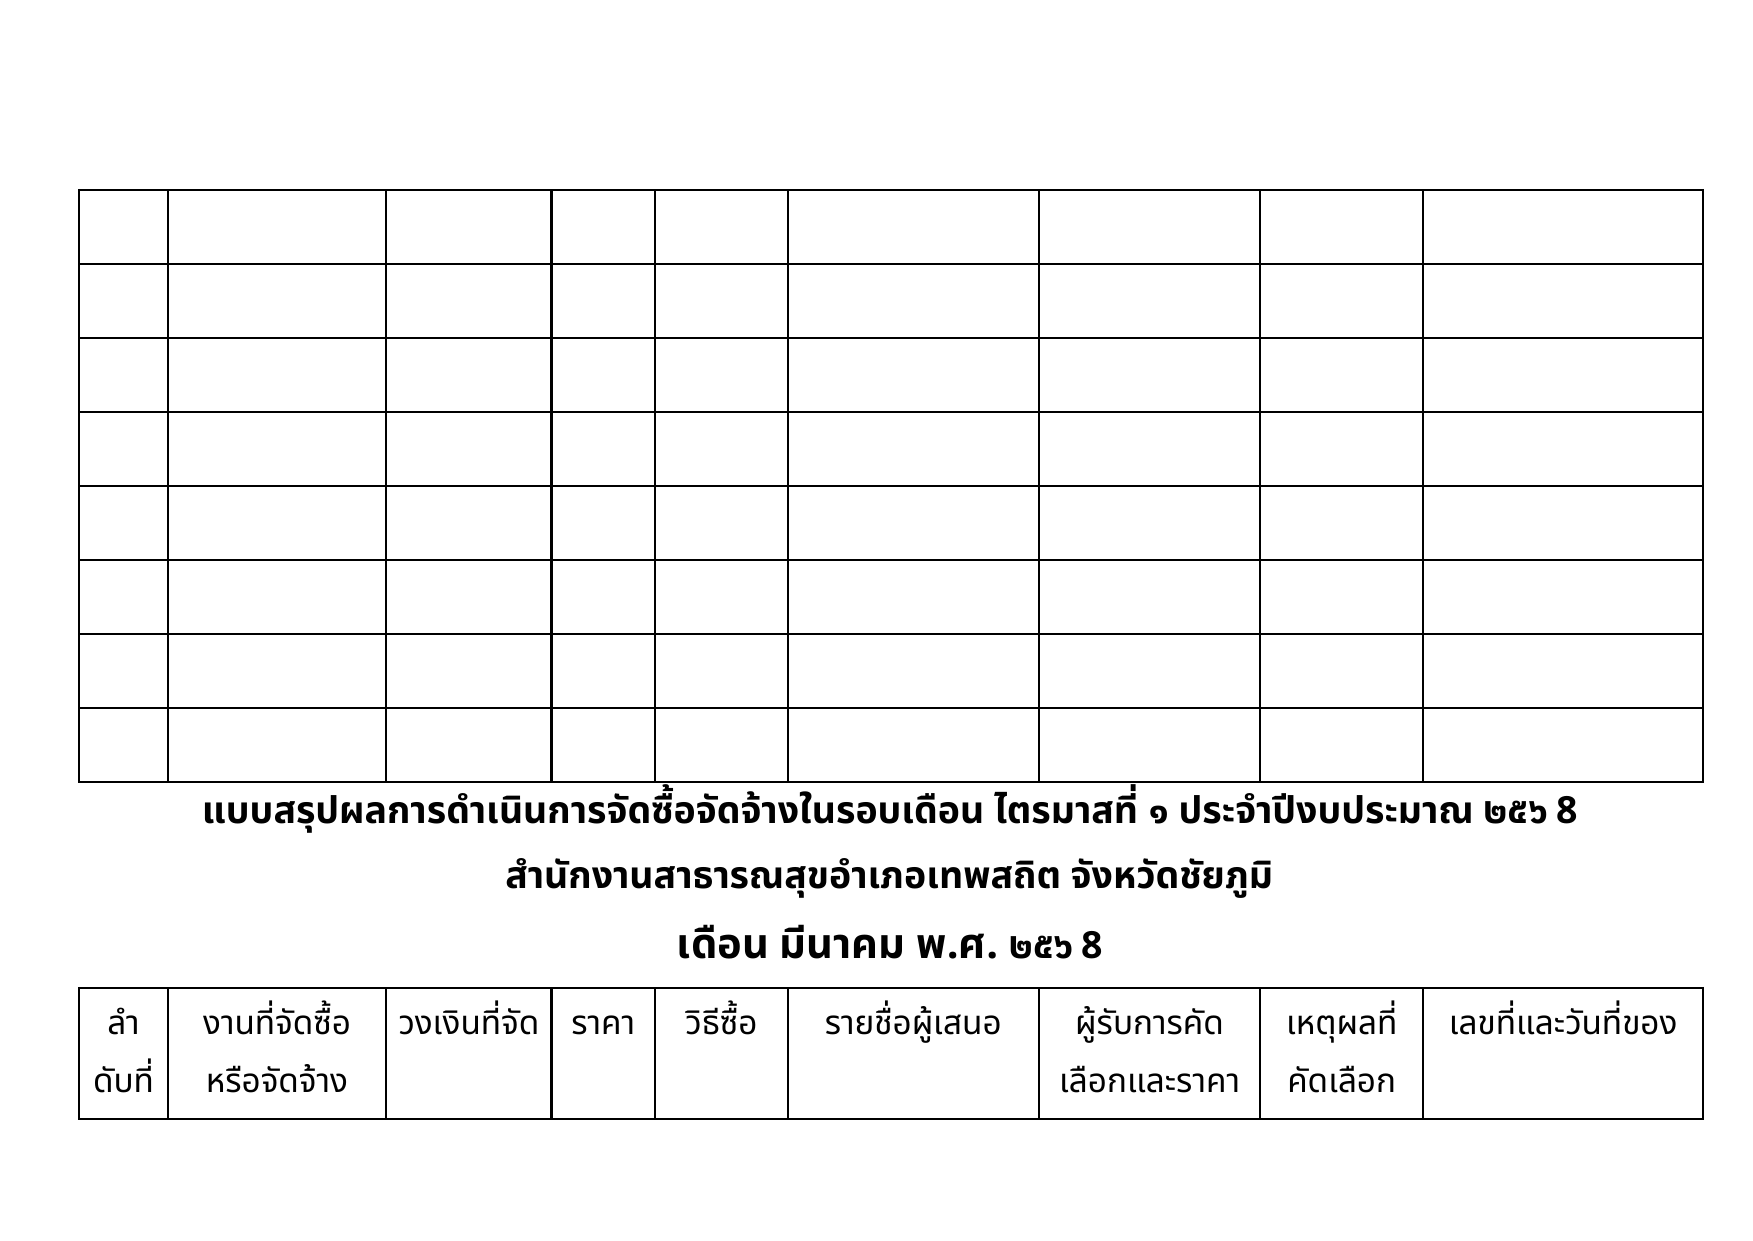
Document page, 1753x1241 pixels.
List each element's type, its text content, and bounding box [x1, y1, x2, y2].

table_cell [553, 265, 654, 337]
table_cell [1424, 635, 1702, 707]
table_cell [553, 413, 654, 485]
table_cell [1424, 561, 1702, 633]
table_cell [1040, 635, 1259, 707]
table_cell [1424, 413, 1702, 485]
table_cell [656, 339, 787, 411]
table_cell [169, 487, 385, 559]
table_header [789, 989, 1038, 1118]
table_cell [789, 191, 1038, 263]
table_cell [1040, 487, 1259, 559]
table_cell [80, 265, 167, 337]
table_cell [387, 635, 550, 707]
table_cell [1261, 487, 1422, 559]
table_cell [387, 709, 550, 781]
table_cell [553, 487, 654, 559]
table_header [1040, 989, 1259, 1118]
table_cell [789, 487, 1038, 559]
table_cell [387, 413, 550, 485]
table_cell [1040, 413, 1259, 485]
table_cell [80, 413, 167, 485]
table_cell [1261, 265, 1422, 337]
table_cell [80, 635, 167, 707]
table_header วิธีซื้อหรือจ้าง [656, 989, 787, 1118]
table_cell [169, 709, 385, 781]
table_cell [169, 265, 385, 337]
table_cell [387, 487, 550, 559]
table_cell [169, 561, 385, 633]
table_cell [387, 191, 550, 263]
table_cell [656, 709, 787, 781]
table_cell [553, 191, 654, 263]
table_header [169, 989, 385, 1118]
table_cell [387, 265, 550, 337]
table_cell [1261, 413, 1422, 485]
table_cell [789, 265, 1038, 337]
table_cell [656, 265, 787, 337]
table_header ราคากลาง (บาท) [553, 989, 654, 1118]
table_cell [789, 561, 1038, 633]
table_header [387, 989, 550, 1118]
text เดือน มีนาคม พ.ศ. ๒๕๖8 [78, 914, 1701, 977]
table_cell [169, 413, 385, 485]
table_cell [656, 635, 787, 707]
table_cell [789, 635, 1038, 707]
table_cell [553, 561, 654, 633]
table_cell [1040, 561, 1259, 633]
table_cell [1040, 191, 1259, 263]
text สํานักงานสาธารณสุขอําเภอเทพสถิต จังหวัดชัยภูมิ [78, 849, 1701, 906]
table_cell [656, 561, 787, 633]
table_cell [1424, 709, 1702, 781]
table_cell [553, 709, 654, 781]
table_header ลําดับที่ [80, 989, 167, 1118]
table_cell [1040, 339, 1259, 411]
table_cell [656, 487, 787, 559]
table_cell [789, 413, 1038, 485]
table_cell [1424, 339, 1702, 411]
table_cell [656, 413, 787, 485]
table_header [1424, 989, 1702, 1118]
table_cell [1040, 709, 1259, 781]
table_cell [789, 339, 1038, 411]
table_cell [1424, 265, 1702, 337]
table_cell [1040, 265, 1259, 337]
table_cell [387, 561, 550, 633]
table_cell [1261, 709, 1422, 781]
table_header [1261, 989, 1422, 1118]
table_cell [1261, 635, 1422, 707]
table_cell [169, 191, 385, 263]
table_cell [169, 339, 385, 411]
table_cell [169, 635, 385, 707]
table_cell [1424, 191, 1702, 263]
table_cell [553, 339, 654, 411]
table_cell [80, 709, 167, 781]
table_cell [80, 561, 167, 633]
table_cell [656, 191, 787, 263]
table_cell [1261, 561, 1422, 633]
text แบบสรุปผลการดําเนินการจัดซื้อจัดจ้างในรอบเดือน ไตรมาสที่ ๑ ประจําปีงบประมาณ ๒๕๖8 [78, 783, 1701, 840]
table_cell [1424, 487, 1702, 559]
table_cell [387, 339, 550, 411]
table_cell [80, 339, 167, 411]
table_cell [80, 487, 167, 559]
table_cell [1261, 339, 1422, 411]
table_cell [80, 191, 167, 263]
table_cell [789, 709, 1038, 781]
table_cell [1261, 191, 1422, 263]
table_cell [553, 635, 654, 707]
